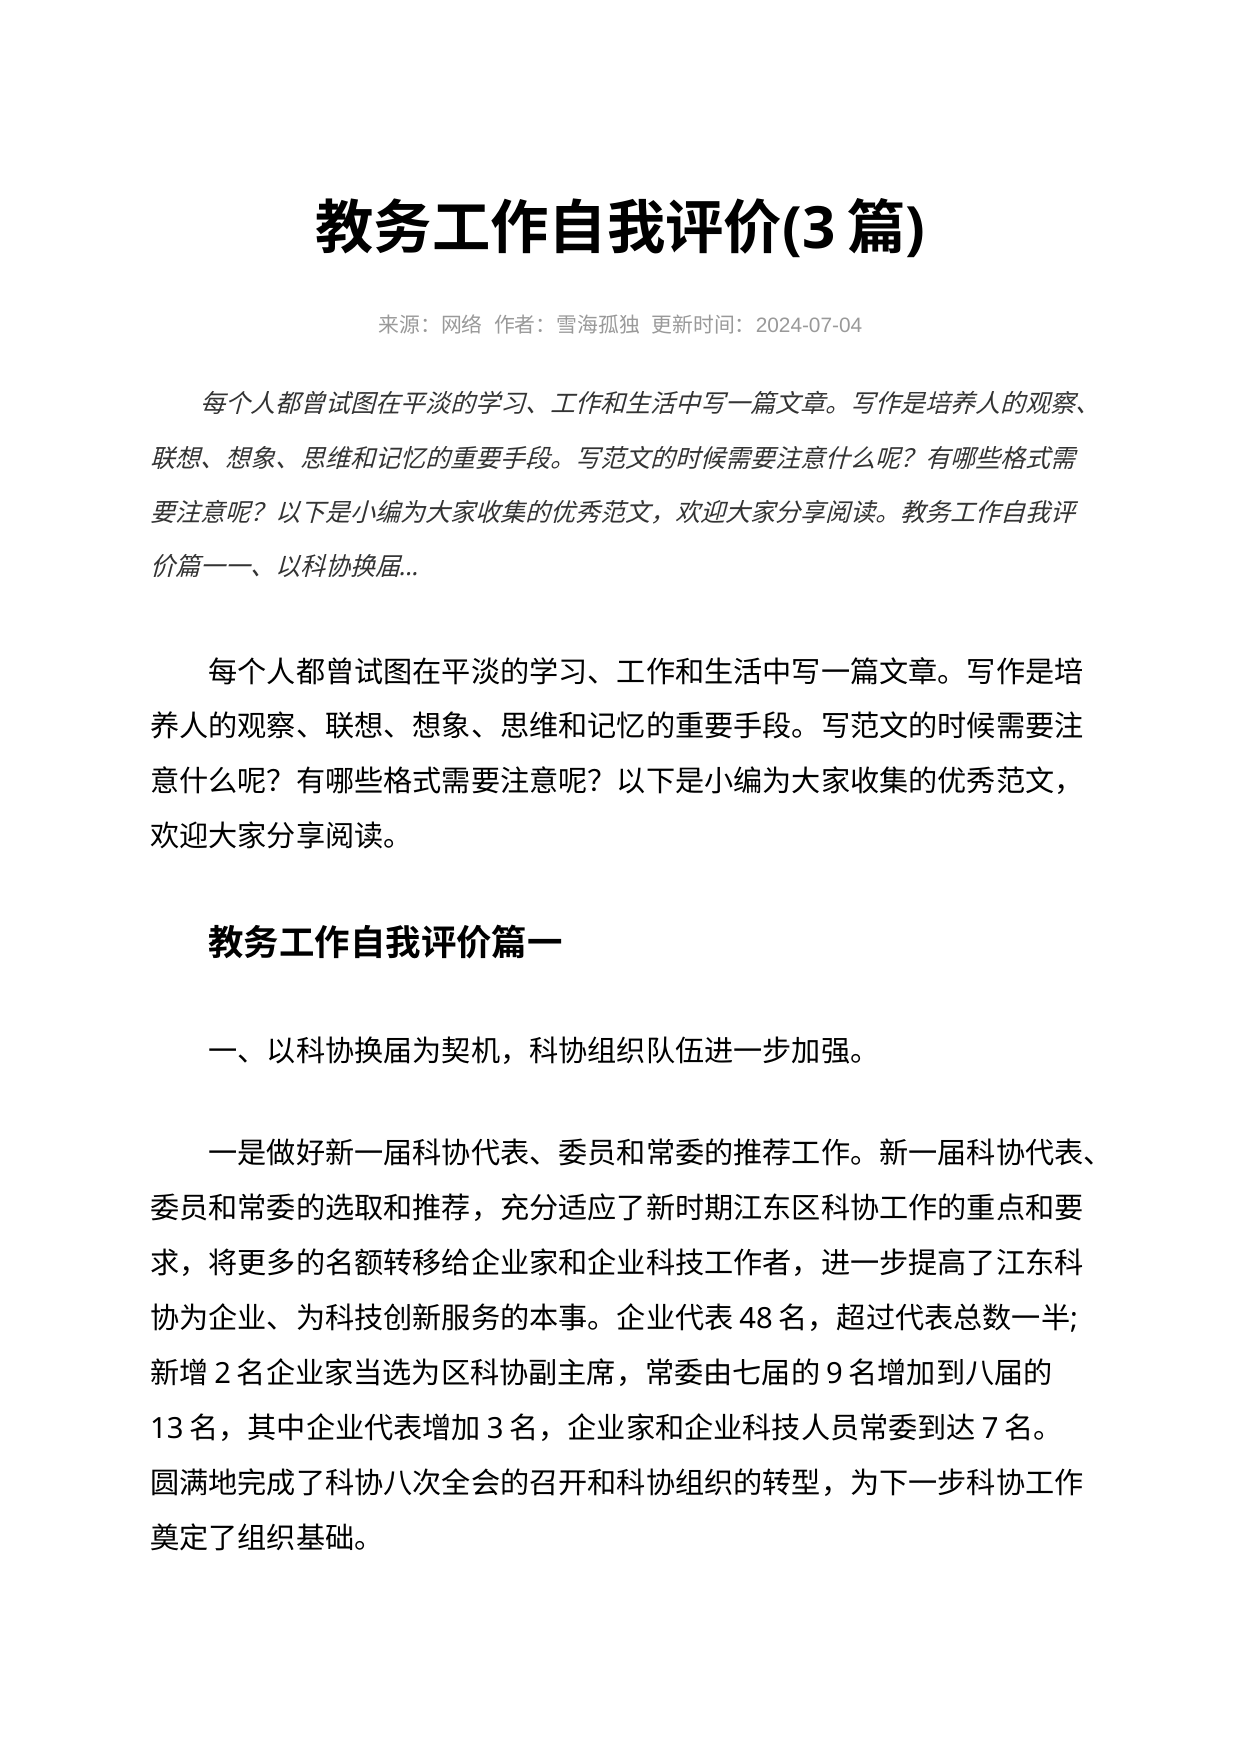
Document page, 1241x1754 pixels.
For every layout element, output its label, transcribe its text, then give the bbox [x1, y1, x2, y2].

text 来源：网络 作者：雪海孤独 更新时间：2024-07-04 [150, 313, 1090, 337]
text 每个人都曾试图在平淡的学习、工作和生活中写一篇文章。写作是培养人的观察、联想、想象、思维和记忆的重要手段。写范文的时候需要注意什么呢？有哪些格式需要注意呢？以下是小编为大家收集的优秀范文，欢迎大家分享阅读。 [150, 648, 1090, 855]
text 一、以科协换届为契机，科协组织队伍进一步加强。 [150, 1028, 1090, 1070]
text 每个人都曾试图在平淡的学习、工作和生活中写一篇文章。写作是培养人的观察、联想、想象、思维和记忆的重要手段。写范文的时候需要注意什么呢？有哪些格式需要注意呢？以下是小编为大家收集的优秀范文，欢迎大家分享阅读。教务工作自我评价篇一一、以科协换届... [150, 384, 1090, 583]
text 一是做好新一届科协代表、委员和常委的推荐工作。新一届科协代表、委员和常委的选取和推荐，充分适应了新时期江东区科协工作的重点和要求，将更多的名额转移给企业家和企业科技工作者，进一步提高了江东科协为企业、为科技创新服务的本事。企业代表48名，超过代表总数一半;新增2名企业家当选为区科协副主席，常委由七届的9名增加到八届的13名，其中企业代表增加3名，企业家和企业科技人员常委到达7名。圆满地完成了科协八次全会的召开和科协组织的转型，为下一步科协工作奠定了组织基础。 [150, 1130, 1090, 1557]
subtitle 教务工作自我评价(3篇) [150, 181, 1090, 266]
text 教务工作自我评价篇一 [150, 914, 1090, 966]
